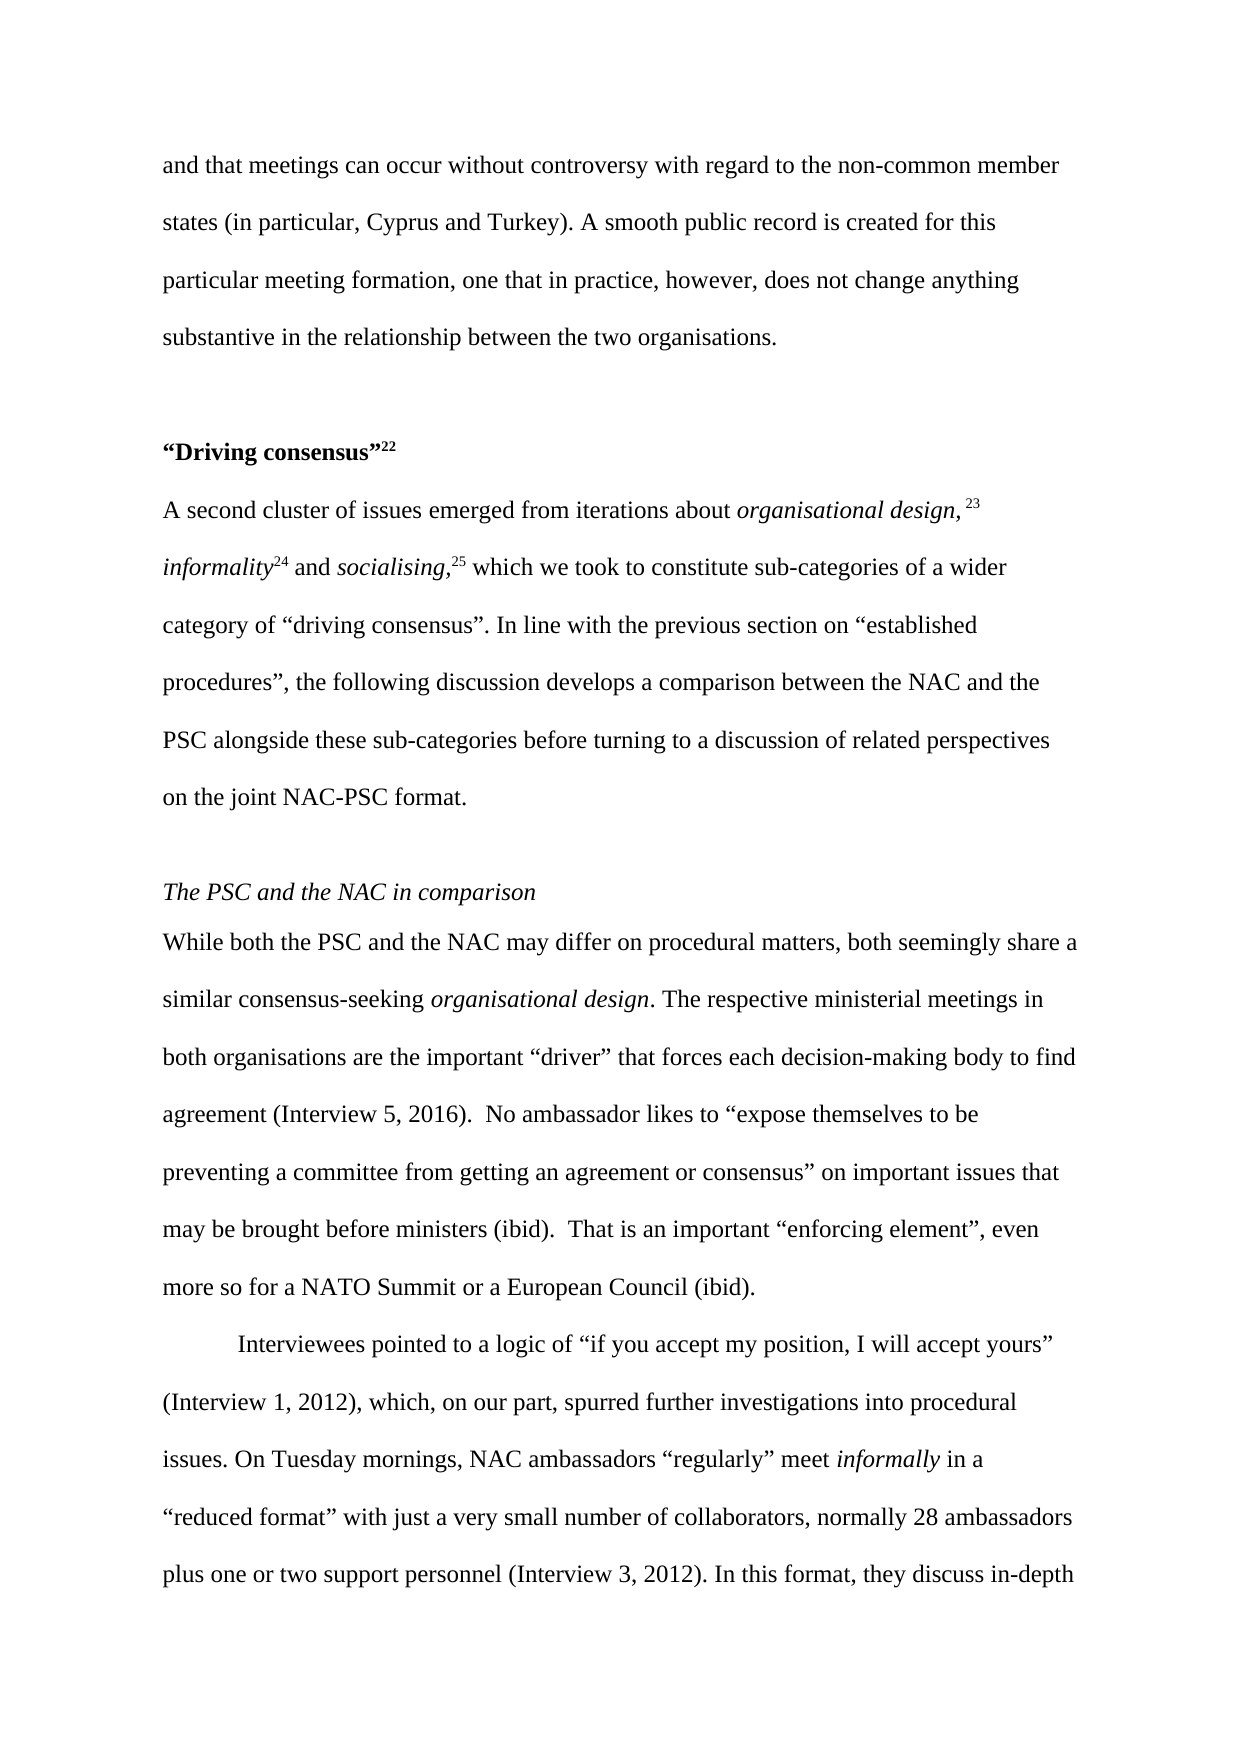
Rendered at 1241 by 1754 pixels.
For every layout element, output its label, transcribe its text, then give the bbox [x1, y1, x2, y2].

text While both the PSC and the NAC may differ on procedural matters, both seemingly share a similar consensus-seeking organisational design. The respective ministerial meetings in both organisations are the important “driver” that forces each decision-making body to find agreement (Interview 5, 2016). No ambassador likes to “expose themselves to be preventing a committee from getting an agreement or consensus” on important issues that may be brought before ministers (ibid). That is an important “enforcing element”, even more so for a NATO Summit or a European Council (ibid). [162, 927, 1078, 1301]
subtitle The PSC and the NAC in comparison [162, 877, 1019, 906]
text A second cluster of issues emerged from iterations about organisational design, informality and socialising, which we took to constitute sub-categories of a wider category of “driving consensus”. In line with the previous section on “established procedures”, the following discussion develops a comparison between the NAC and the PSC alongside these sub-categories before turning to a discussion of related perspectives on the joint NAC-PSC format. [162, 495, 1078, 811]
text “Driving consensus” [162, 437, 1078, 466]
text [162, 150, 1078, 351]
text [162, 1329, 1078, 1588]
